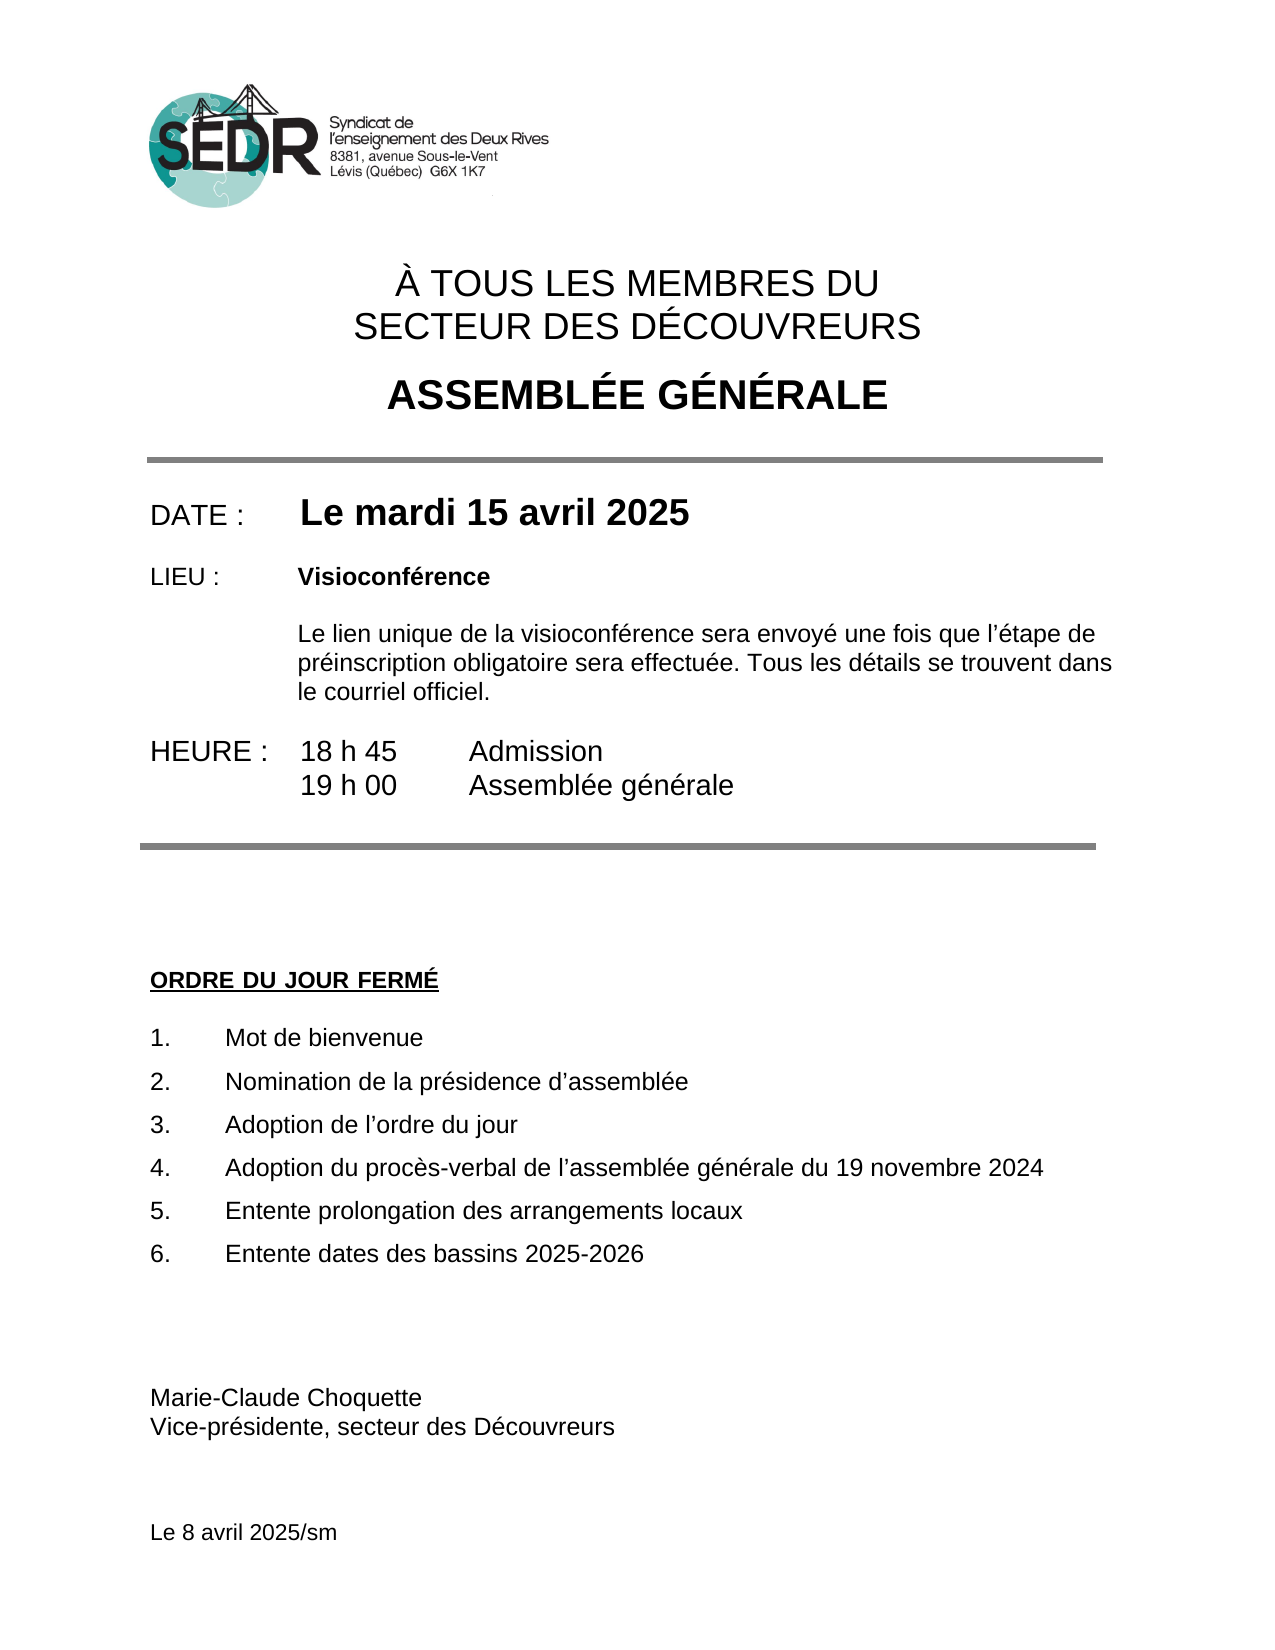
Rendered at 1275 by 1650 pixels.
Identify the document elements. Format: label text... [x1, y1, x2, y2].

list Entente dates des bassins 2025-2026 [150, 1239, 1125, 1268]
list Mot de bienvenue [150, 1023, 1125, 1052]
text HEURE : 18 h 45 Admission [150, 734, 1125, 768]
text Marie-Claude Choquette [150, 1383, 1125, 1412]
subtitle ordre du jour fermé [150, 961, 1125, 995]
title À TOUS LES MEMBRES DU [150, 261, 1125, 304]
text Le lien unique de la visioconférence sera envoyé une fois que l’étape de préinscription obligatoire sera effectuée. Tous les détails se trouvent dans le courriel officiel. [297, 619, 1125, 706]
list Adoption de l’ordre du jour [150, 1110, 1125, 1138]
list Entente prolongation des arrangements locaux [150, 1196, 1125, 1225]
title SECTEUR DES DÉCOUVREURS [150, 304, 1125, 347]
text Le 8 avril 2025/sm [150, 1519, 1125, 1546]
text LIEU : Visioconférence [150, 562, 1125, 591]
text Vice-présidente, secteur des Découvreurs [150, 1412, 1125, 1440]
list Adoption du procès-verbal de l’assemblée générale du 19 novembre 2024 [150, 1153, 1125, 1182]
text DATE : Le mardi 15 avril 2025 [150, 490, 1125, 533]
text 19 h 00 Assemblée générale [150, 768, 1125, 802]
picture [142, 75, 556, 210]
text ASSEMBLÉE GÉNÉRALE [150, 370, 1125, 418]
list Nomination de ’assemblée [150, 1067, 1125, 1095]
